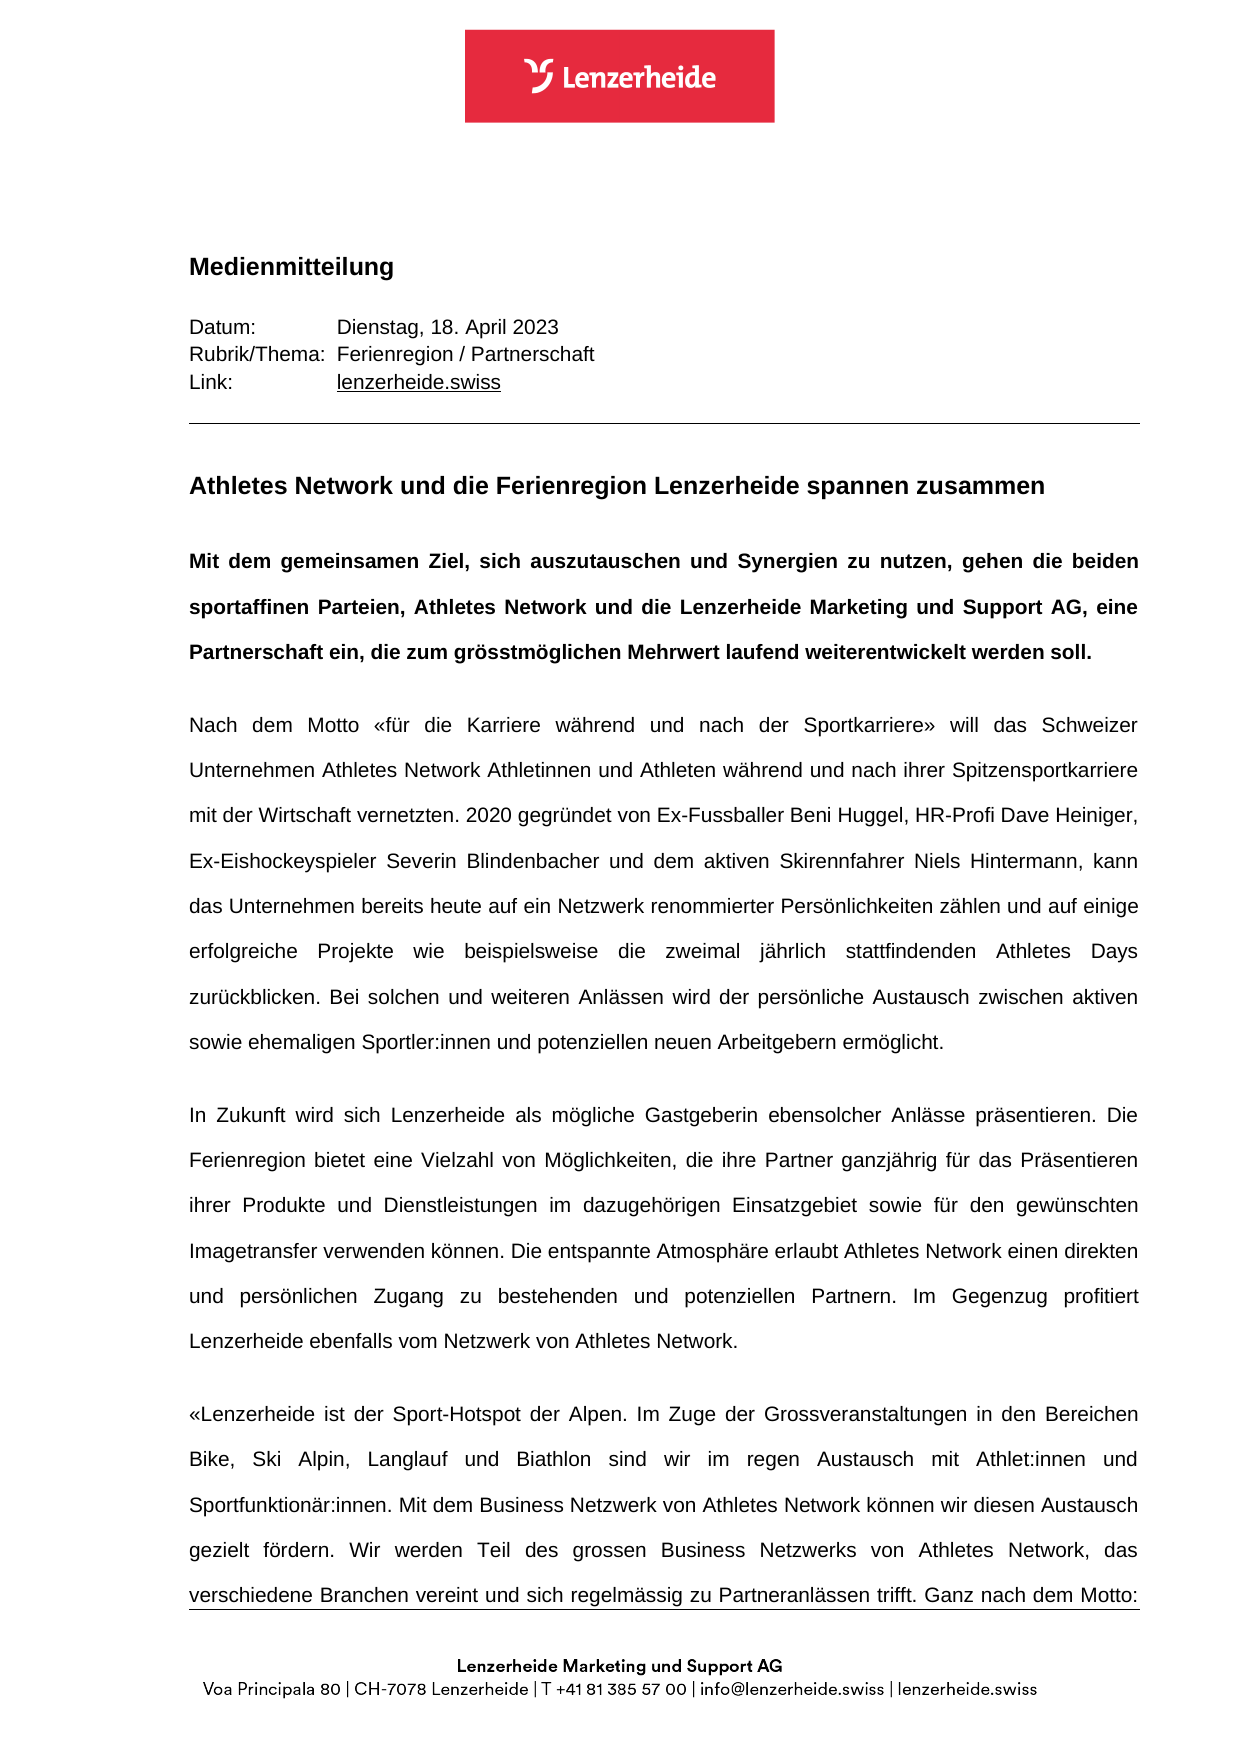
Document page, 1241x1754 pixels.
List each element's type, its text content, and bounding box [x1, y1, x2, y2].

text Link: lenzerheide.swiss [189, 369, 1140, 393]
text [189, 1386, 1140, 1609]
text Rubrik/Thema: Ferienregion / Partnerschaft [189, 342, 1140, 366]
picture [0, 1, 1239, 1754]
text In Zukunft wird sich Lenzerheide als mögliche Gastgeberin ebensolcher Anlässe präsentieren. Die Ferienregion bietet eine Vielzahl von Möglichkeiten, die ihre Partner ganzjährig für das Präsentieren ihrer Produkte und Dienstleistungen im dazugehörigen Einsatzgebiet sowie für den gewünschten Imagetransfer verwenden können. Die entspannte Atmosphäre erlaubt Athletes Network einen direkten und persönlichen Zugang zu bestehenden und potenziellen Partnern. Im Gegenzug profitiert Lenzerheide ebenfalls vom Netzwerk von Athletes Network. [189, 1087, 1140, 1353]
text Medienmitteilung [189, 236, 1140, 281]
text Mit dem gemeinsamen Ziel, sich auszutauschen und Synergien zu nutzen, gehen die beiden sportaffinen Parteien, Athletes Network und die Lenzerheide Marketing und Support AG, eine Partnerschaft ein, die zum grösstmöglichen Mehrwert laufend weiterentwickelt werden soll. [189, 533, 1140, 664]
text Nach dem Motto «für die Karriere während und nach der Sportkarriere» will das Schweizer Unternehmen Athletes Network Athletinnen und Athleten während und nach ihrer Spitzensportkarriere mit der Wirtschaft vernetzten. 2020 gegründet von Ex-Fussballer Beni Huggel, HR-Profi Dave Heiniger, Ex-Eishockeyspieler Severin Blindenbacher und dem aktiven Skirennfahrer Niels Hintermann, kann das Unternehmen bereits heute auf ein Netzwerk renommierter Persönlichkeiten zählen und auf einige erfolgreiche Projekte wie beispielsweise die zweimal jährlich stattfindenden Athletes Days zurückblicken. Bei solchen und weiteren Anlässen wird der persönliche Austausch zwischen aktiven sowie ehemaligen Sportler:innen und potenziellen neuen Arbeitgebern ermöglicht. [189, 697, 1140, 1054]
text Datum: Dienstag, 18. April 2023 [189, 314, 1140, 338]
text Athletes Network und die Ferienregion Lenzerheide spannen zusammen [189, 455, 1140, 499]
